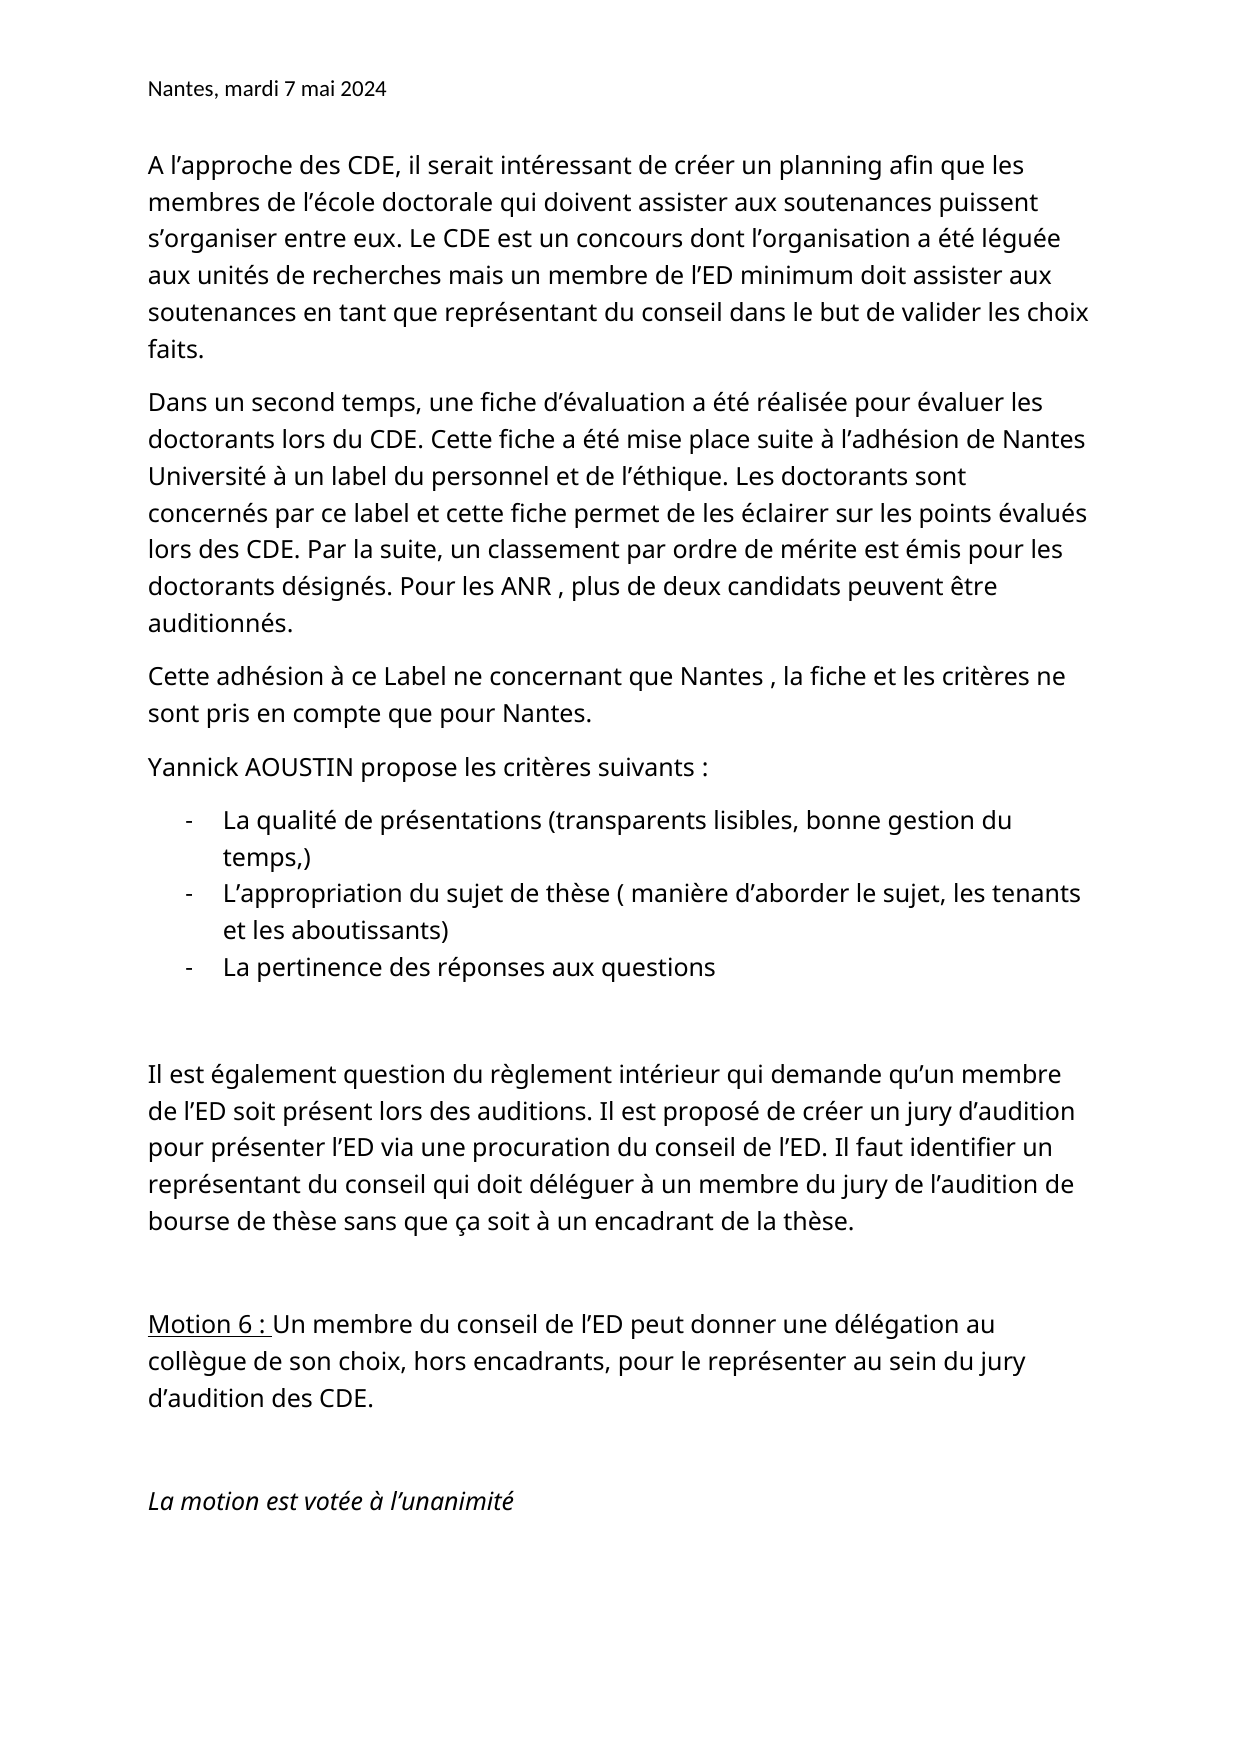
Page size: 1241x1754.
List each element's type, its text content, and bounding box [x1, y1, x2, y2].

list L’appropriation du sujet de thèse ( manière d’aborder le sujet, les tenants et les aboutissants) [185, 876, 1093, 947]
list La pertinence des réponses aux questions [185, 950, 1093, 984]
text La motion est votée à l’unanimité [148, 1483, 1093, 1517]
text Dans un second temps, une fiche d’évaluation a été réalisée pour évaluer les doctorants lors du CDE. Cette fiche a été mise place suite à l’adhésion de Nantes Université à un label du personnel et de l’éthique. Les doctorants sont concernés par ce label et cette fiche permet de les éclairer sur les points évalués lors des CDE. Par la suite, un classement par ordre de mérite est émis pour les doctorants désignés. Pour les ANR , plus de deux candidats peuvent être auditionnés. [148, 385, 1093, 639]
text Motion 6 : Un membre du conseil de l’ED peut donner une délégation au collègue de son choix, hors encadrants, pour le représenter au sein du jury d’audition des CDE. [148, 1307, 1093, 1414]
text Yannick AOUSTIN propose les critères suivants : [148, 749, 1093, 783]
text A l’approche des CDE, il serait intéressant de créer un planning afin que les membres de l’école doctorale qui doivent assister aux soutenances puissent s’organiser entre eux. Le CDE est un concours dont l’organisation a été léguée aux unités de recherches mais un membre de l’ED minimum doit assister aux soutenances en tant que représentant du conseil dans le but de valider les choix faits. [148, 148, 1093, 366]
text Cette adhésion à ce Label ne concernant que Nantes , la fiche et les critères ne sont pris en compte que pour Nantes. [148, 659, 1093, 730]
list La qualité de présentations (transparents lisibles, bonne gestion du temps,) [185, 803, 1093, 873]
text Il est également question du règlement intérieur qui demande qu’un membre de l’ED soit présent lors des auditions. Il est proposé de créer un jury d’audition pour présenter l’ED via une procuration du conseil de l’ED. Il faut identifier un représentant du conseil qui doit déléguer à un membre du jury de l’audition de bourse de thèse sans que ça soit à un encadrant de la thèse. [148, 1057, 1093, 1238]
